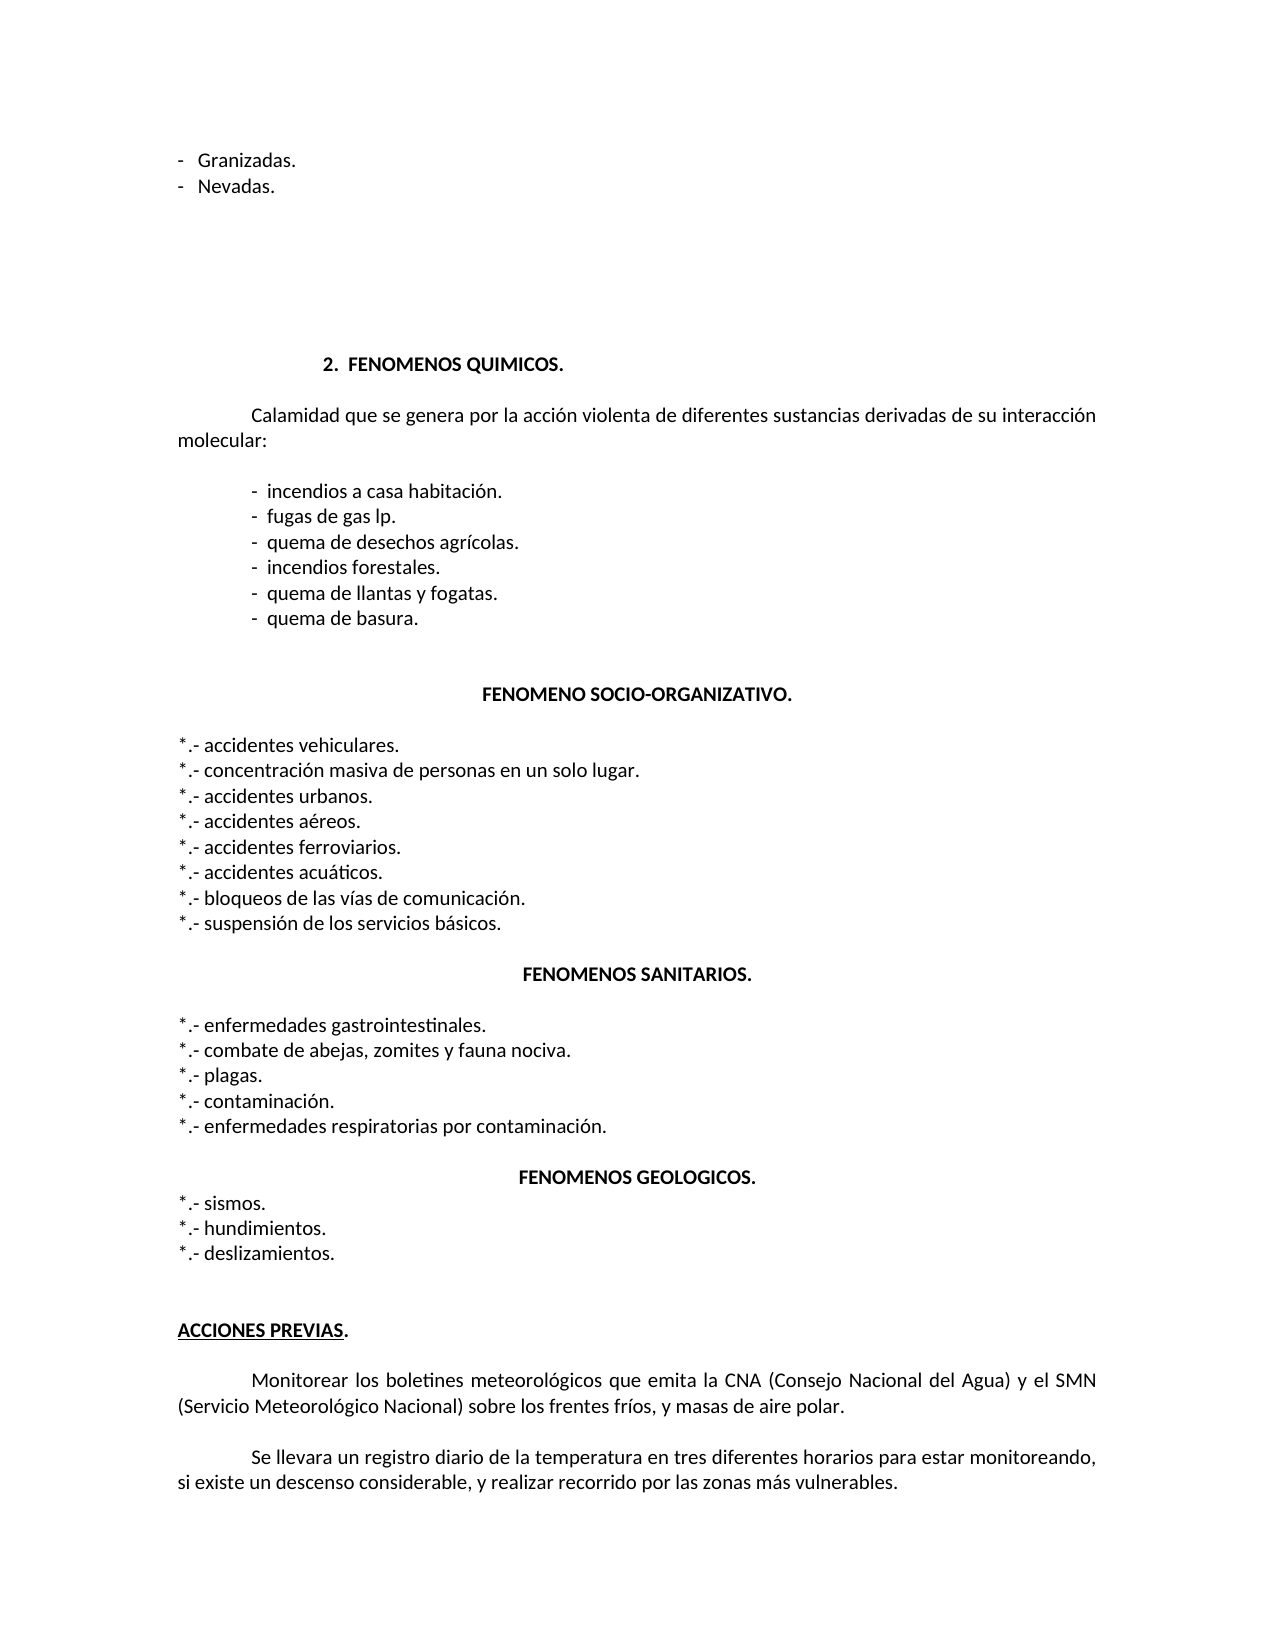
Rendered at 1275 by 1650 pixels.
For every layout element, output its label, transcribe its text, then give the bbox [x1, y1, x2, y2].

text - incendios a casa habitación. [177, 478, 1098, 503]
text *.- hundimientos. [177, 1215, 1098, 1241]
text Calamidad que se genera por la acción violenta de diferentes sustancias derivadas de su interacción molecular: [177, 402, 1098, 453]
text ACCIONES PREVIAS. [177, 1317, 1098, 1342]
text - quema de desechos agrícolas. [177, 529, 1098, 554]
text FENOMENO SOCIO-ORGANIZATIVO. [177, 681, 1098, 707]
text *.- deslizamientos. [177, 1241, 1098, 1266]
text 2. FENOMENOS QUIMICOS. [177, 351, 1098, 376]
text FENOMENOS SANITARIOS. [177, 961, 1098, 986]
text FENOMENOS GEOLOGICOS. [177, 1164, 1098, 1190]
text *.- bloqueos de las vías de comunicación. [177, 885, 1098, 910]
text Se llevara un registro diario de la temperatura en tres diferentes horarios para estar monitoreando, si existe un descenso considerable, y realizar recorrido por las zonas más vulnerables. [177, 1444, 1098, 1495]
text *.- sismos. [177, 1190, 1098, 1215]
text - quema de llantas y fogatas. [177, 580, 1098, 605]
text *.- accidentes urbanos. [177, 783, 1098, 808]
text *.- accidentes aéreos. [177, 808, 1098, 834]
text *.- contaminación. [177, 1088, 1098, 1113]
text *.- plagas. [177, 1063, 1098, 1088]
text - incendios forestales. [177, 554, 1098, 580]
text *.- accidentes acuáticos. [177, 859, 1098, 885]
text Monitorear los boletines meteorológicos que emita la CNA (Consejo Nacional del Agua) y el SMN (Servicio Meteorológico Nacional) sobre los frentes fríos, y masas de aire polar. [177, 1368, 1098, 1418]
text *.- accidentes ferroviarios. [177, 834, 1098, 859]
text *.- enfermedades respiratorias por contaminación. [177, 1113, 1098, 1139]
text - Nevadas. [177, 173, 1098, 198]
text *.- enfermedades gastrointestinales. [177, 1012, 1098, 1037]
text - Granizadas. [177, 148, 1098, 173]
text *.- accidentes vehiculares. [177, 732, 1098, 758]
text *.- combate de abejas, zomites y fauna nociva. [177, 1037, 1098, 1063]
text - quema de basura. [177, 605, 1098, 631]
text *.- concentración masiva de personas en un solo lugar. [177, 758, 1098, 783]
text - fugas de gas lp. [177, 503, 1098, 529]
text *.- suspensión de los servicios básicos. [177, 910, 1098, 936]
